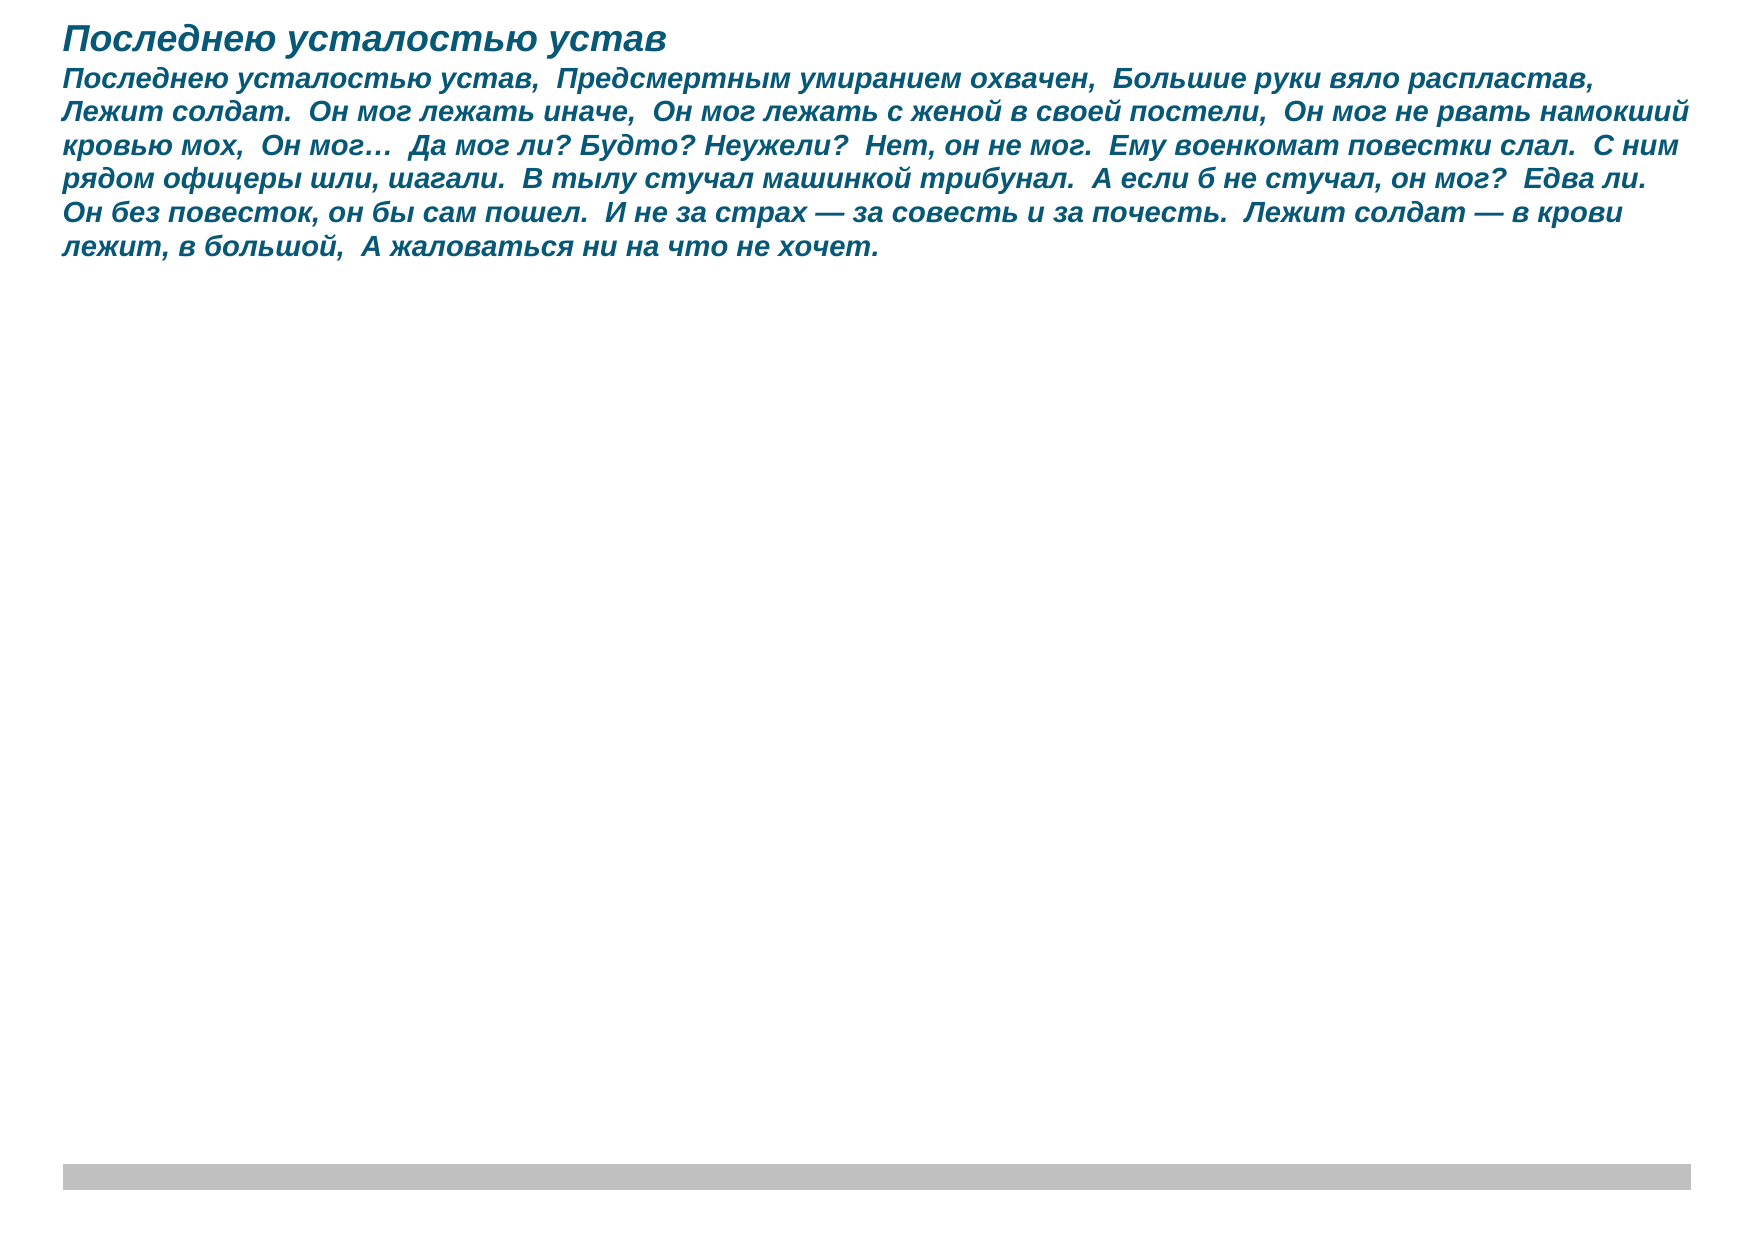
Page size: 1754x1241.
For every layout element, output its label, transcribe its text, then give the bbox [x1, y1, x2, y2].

text Последнею усталостью устав, [62, 61, 1691, 262]
subtitle Последнею усталостью устав [62, 17, 1691, 60]
